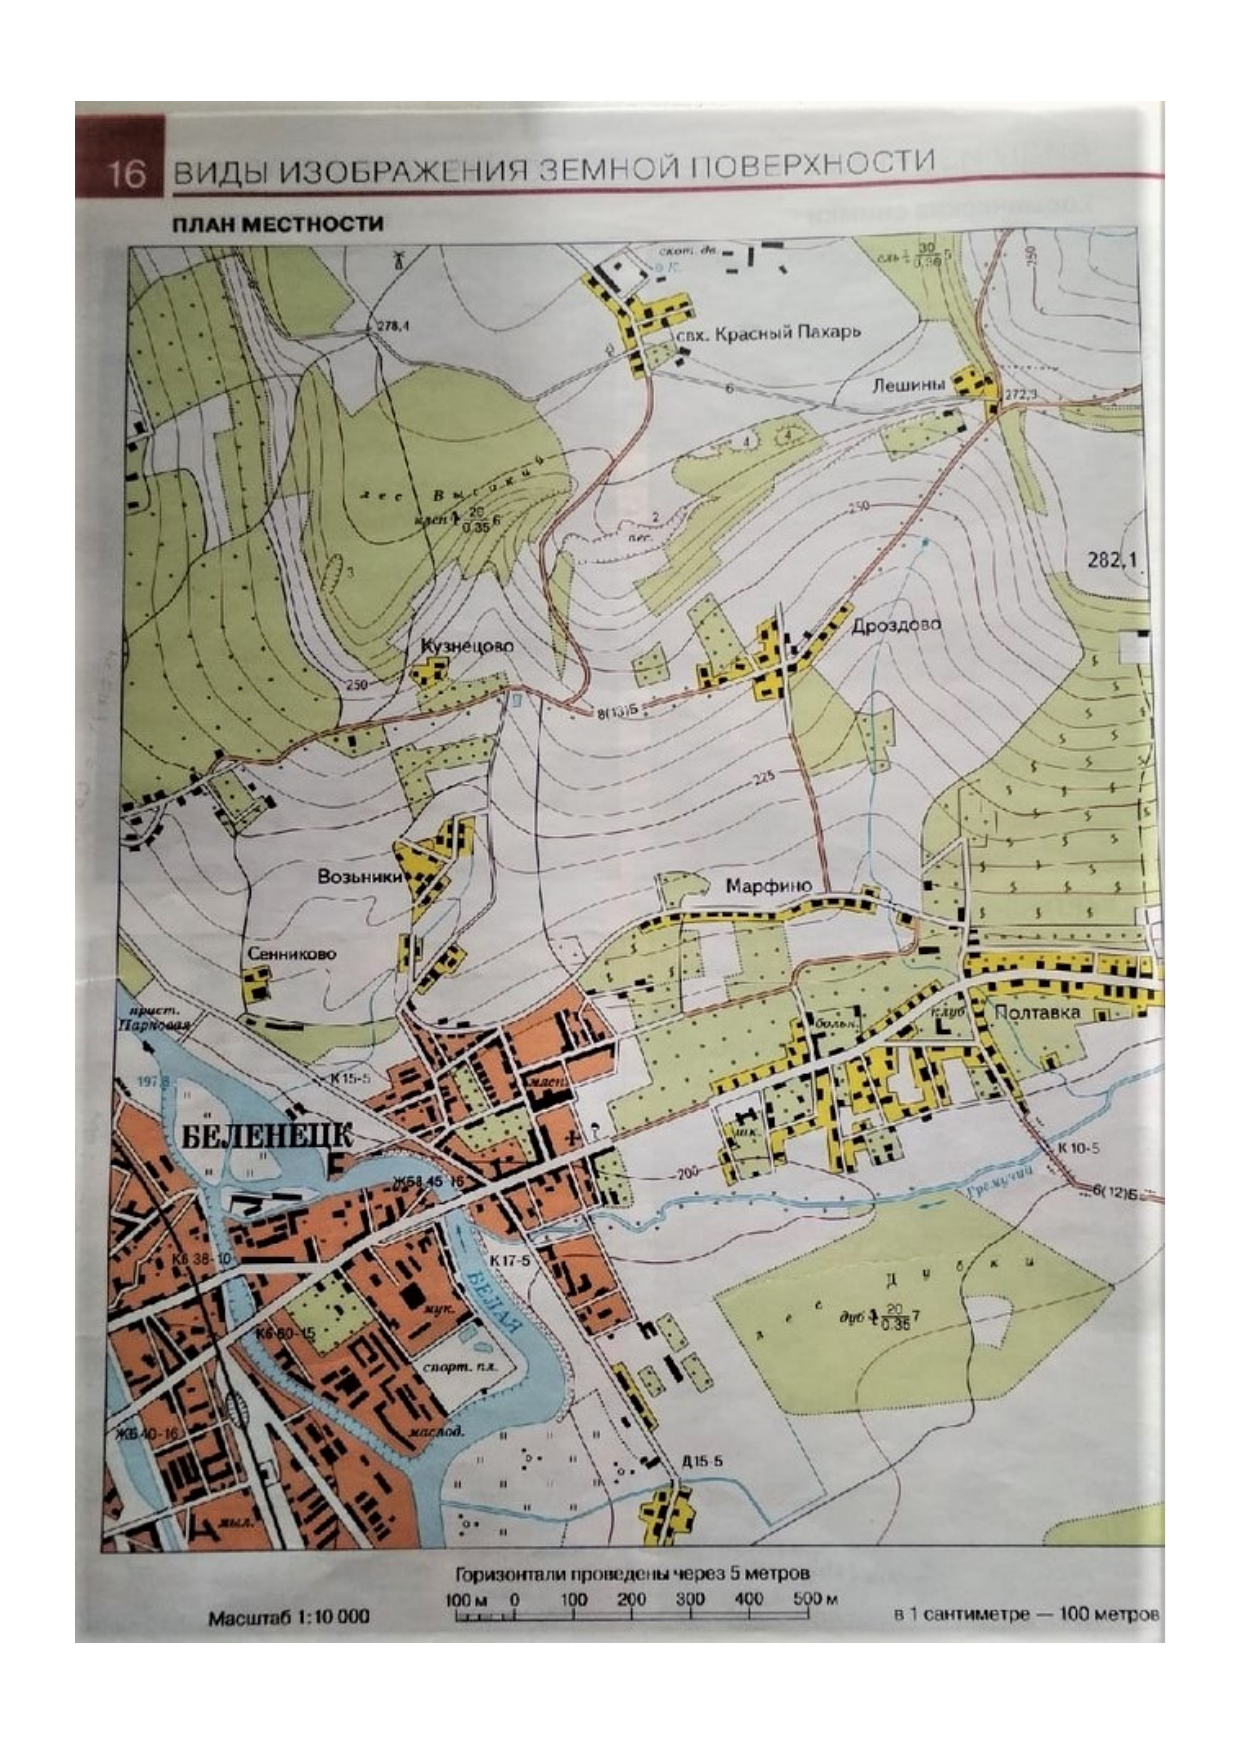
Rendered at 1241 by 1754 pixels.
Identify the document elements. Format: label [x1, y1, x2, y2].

picture [75, 101, 1166, 1643]
